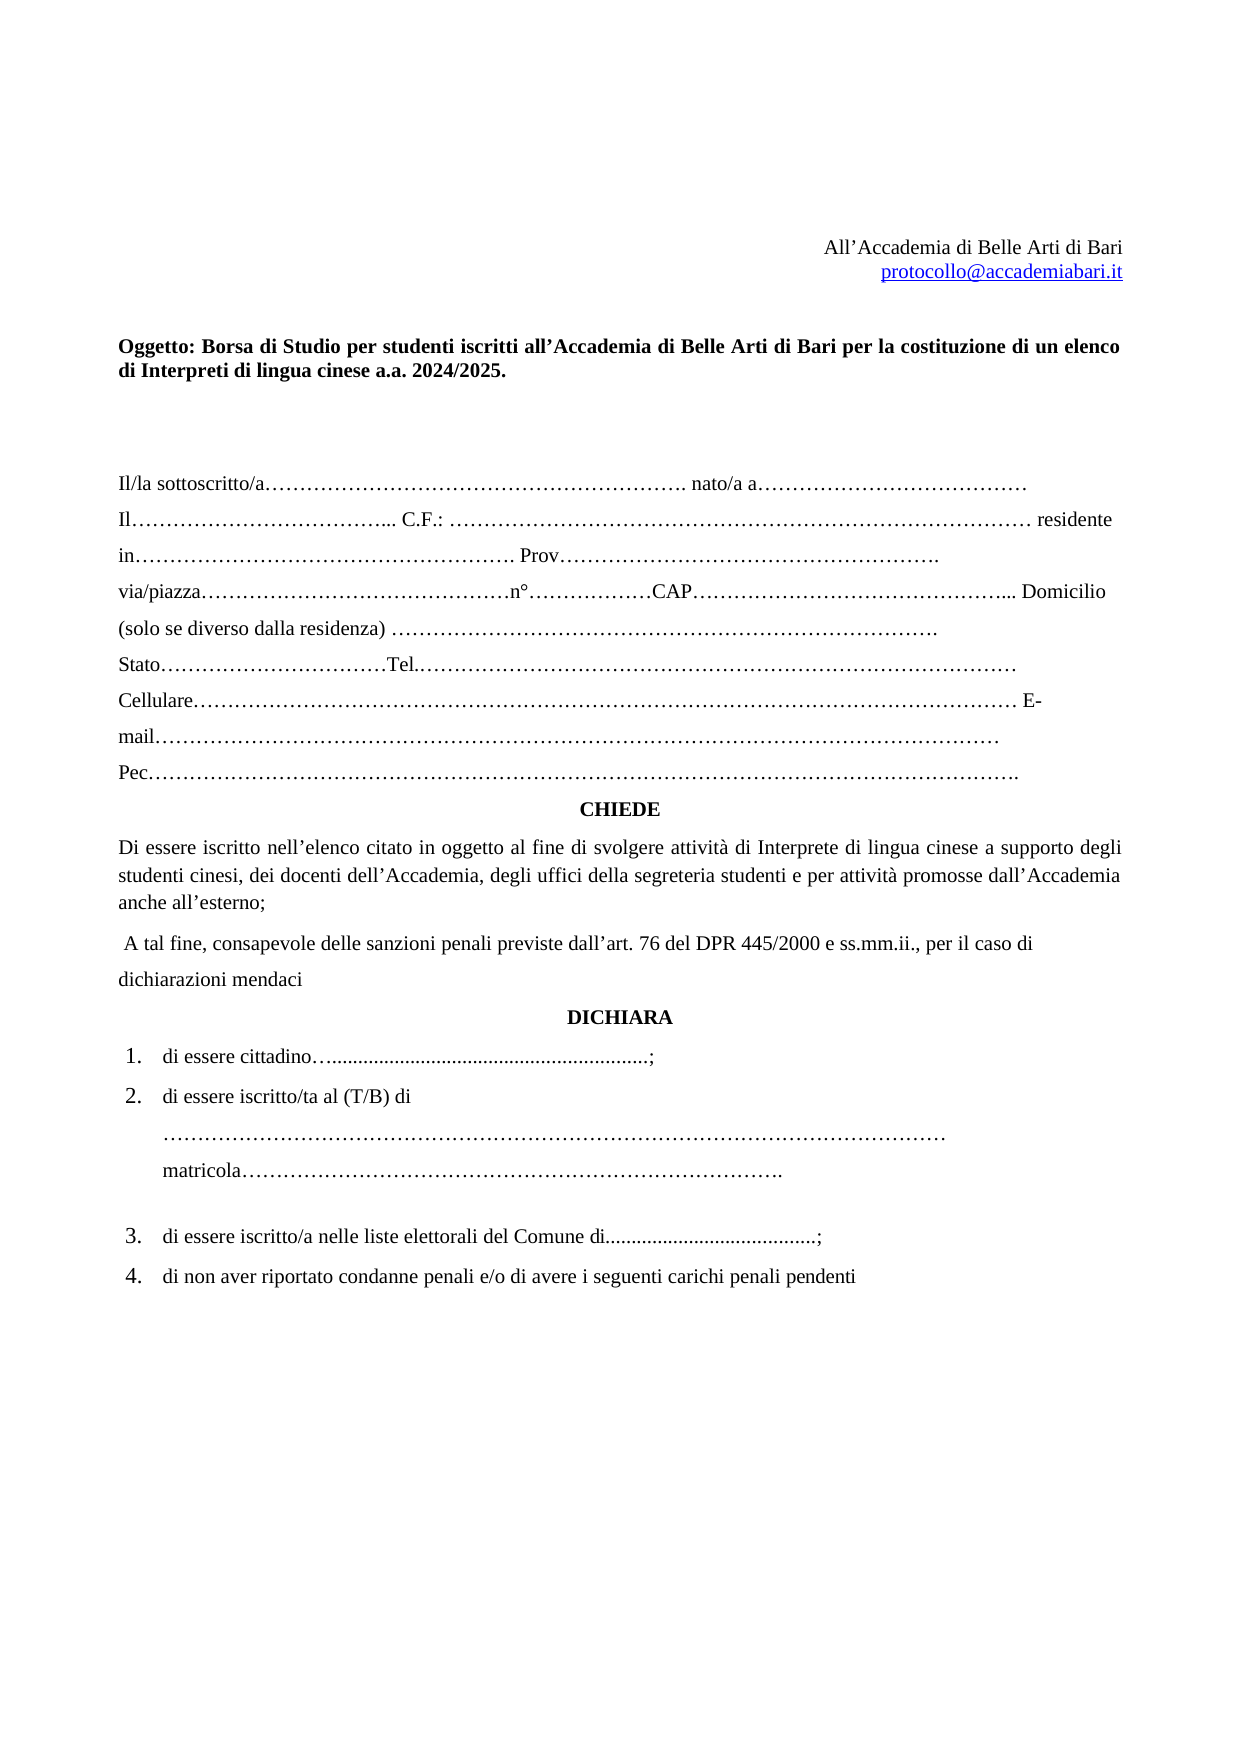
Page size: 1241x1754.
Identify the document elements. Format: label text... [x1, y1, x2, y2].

text Di essere iscritto nell’elenco citato in oggetto al fine di svolgere attività di Interprete di lingua cinese a supporto degli studenti cinesi, dei docenti dell’Accademia, degli uffici della segreteria studenti e per attività promosse dall’Accademia anche all’esterno; [118, 835, 1123, 914]
text A tal fine, consapevole delle sanzioni penali previste dall’art. 76 del DPR 445/2000 e ss.mm.ii., per il caso di dichiarazioni mendaci [118, 931, 1123, 991]
text All’Accademia di Belle Arti di Bari [777, 235, 1123, 259]
text protocollo@accademiabari.it [777, 259, 1123, 283]
list di non aver riportato condanne penali e/o di avere i seguenti carichi penali pendenti [125, 1262, 1134, 1288]
subtitle Oggetto: Borsa di Studio per studenti iscritti all’Accademia di Belle Arti di Bari per la costituzione di un elenco di Interpreti di lingua cinese a.a. 2024/2025. [118, 334, 1122, 382]
subtitle DICHIARA [106, 1003, 1134, 1029]
text Il/la sottoscritto/a……………………………………………………. nato/a a………………………………… Il………………………………... C.F.: ………………………………………………………………………… residente in………………………………………………. Prov………………………………………………. via/piazza………………………………………n°………………CAP………………………………………... Domicilio (solo se diverso dalla residenza) ……………………………………………………………………. Stato……………………………Tel.…………………………………………………………………………… Cellulare………………………………………………………………………………………………………… E-mail…………………………………………………………………………………………………………… Pec………………………………………………………………………………………………………………. [118, 471, 1122, 784]
list di essere iscritto/ta al (T/B) di …………………………………………………………………………………………………… [125, 1082, 1123, 1145]
list di essere iscritto/a nelle liste elettorali del Comune di ; [125, 1222, 1134, 1249]
list di essere cittadino… ; [125, 1043, 1134, 1069]
text matricola……………………………………………………………………. [162, 1157, 1134, 1183]
subtitle CHIEDE [106, 796, 1134, 822]
